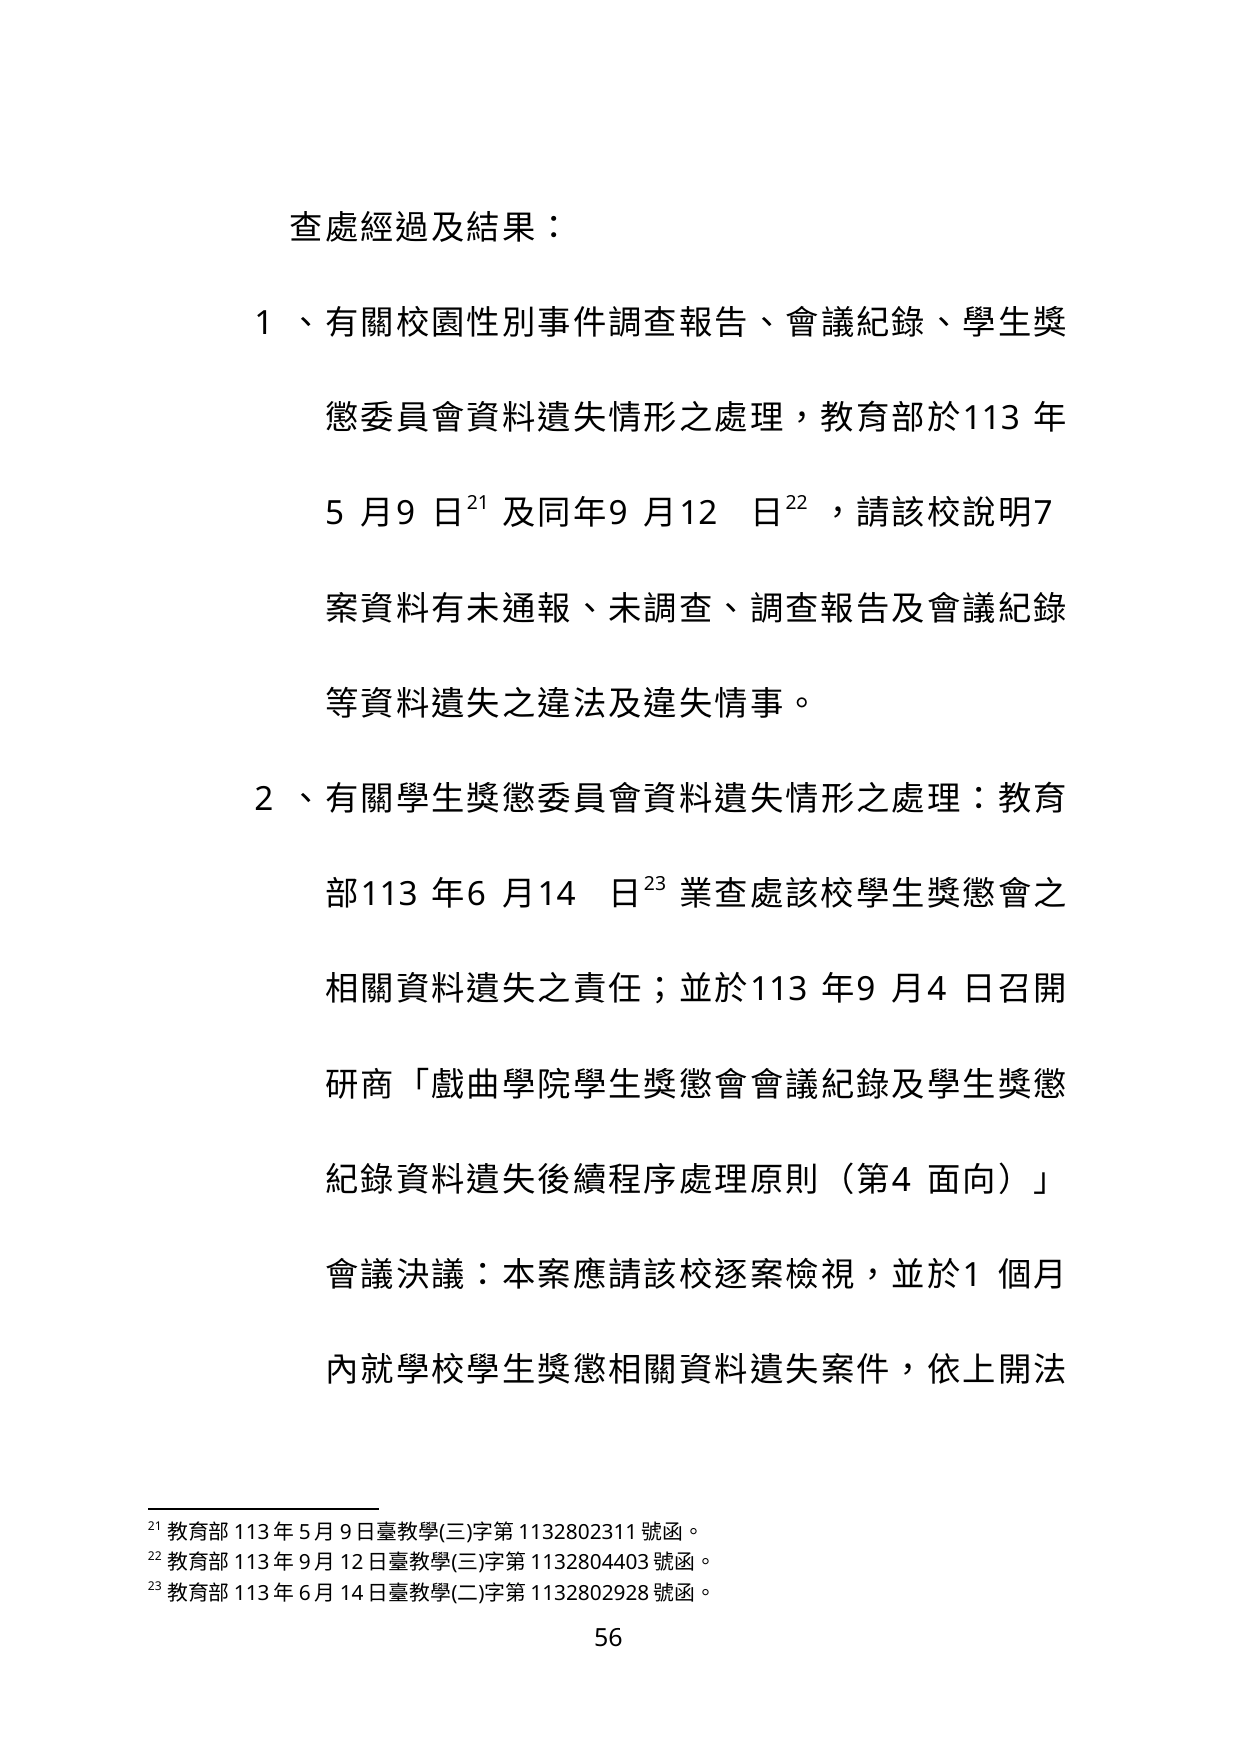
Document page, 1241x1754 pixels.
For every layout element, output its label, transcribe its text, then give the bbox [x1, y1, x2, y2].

subtitle 有關校園性別事件調查報告、會議紀錄、學生獎懲委員會資料遺失情形之處理，教育部於113年5月9日及同年9月12日，請該校說明7案資料有未通報、未調查、調查報告及會議紀錄等資料遺失之違法及違失情事。 [236, 272, 1069, 748]
subtitle 有關戲曲學院有多件校園性別事件調查報告及會議紀錄遺失情形，教育部針對相關人員違失責任之查處經過及結果： [201, 177, 1069, 272]
